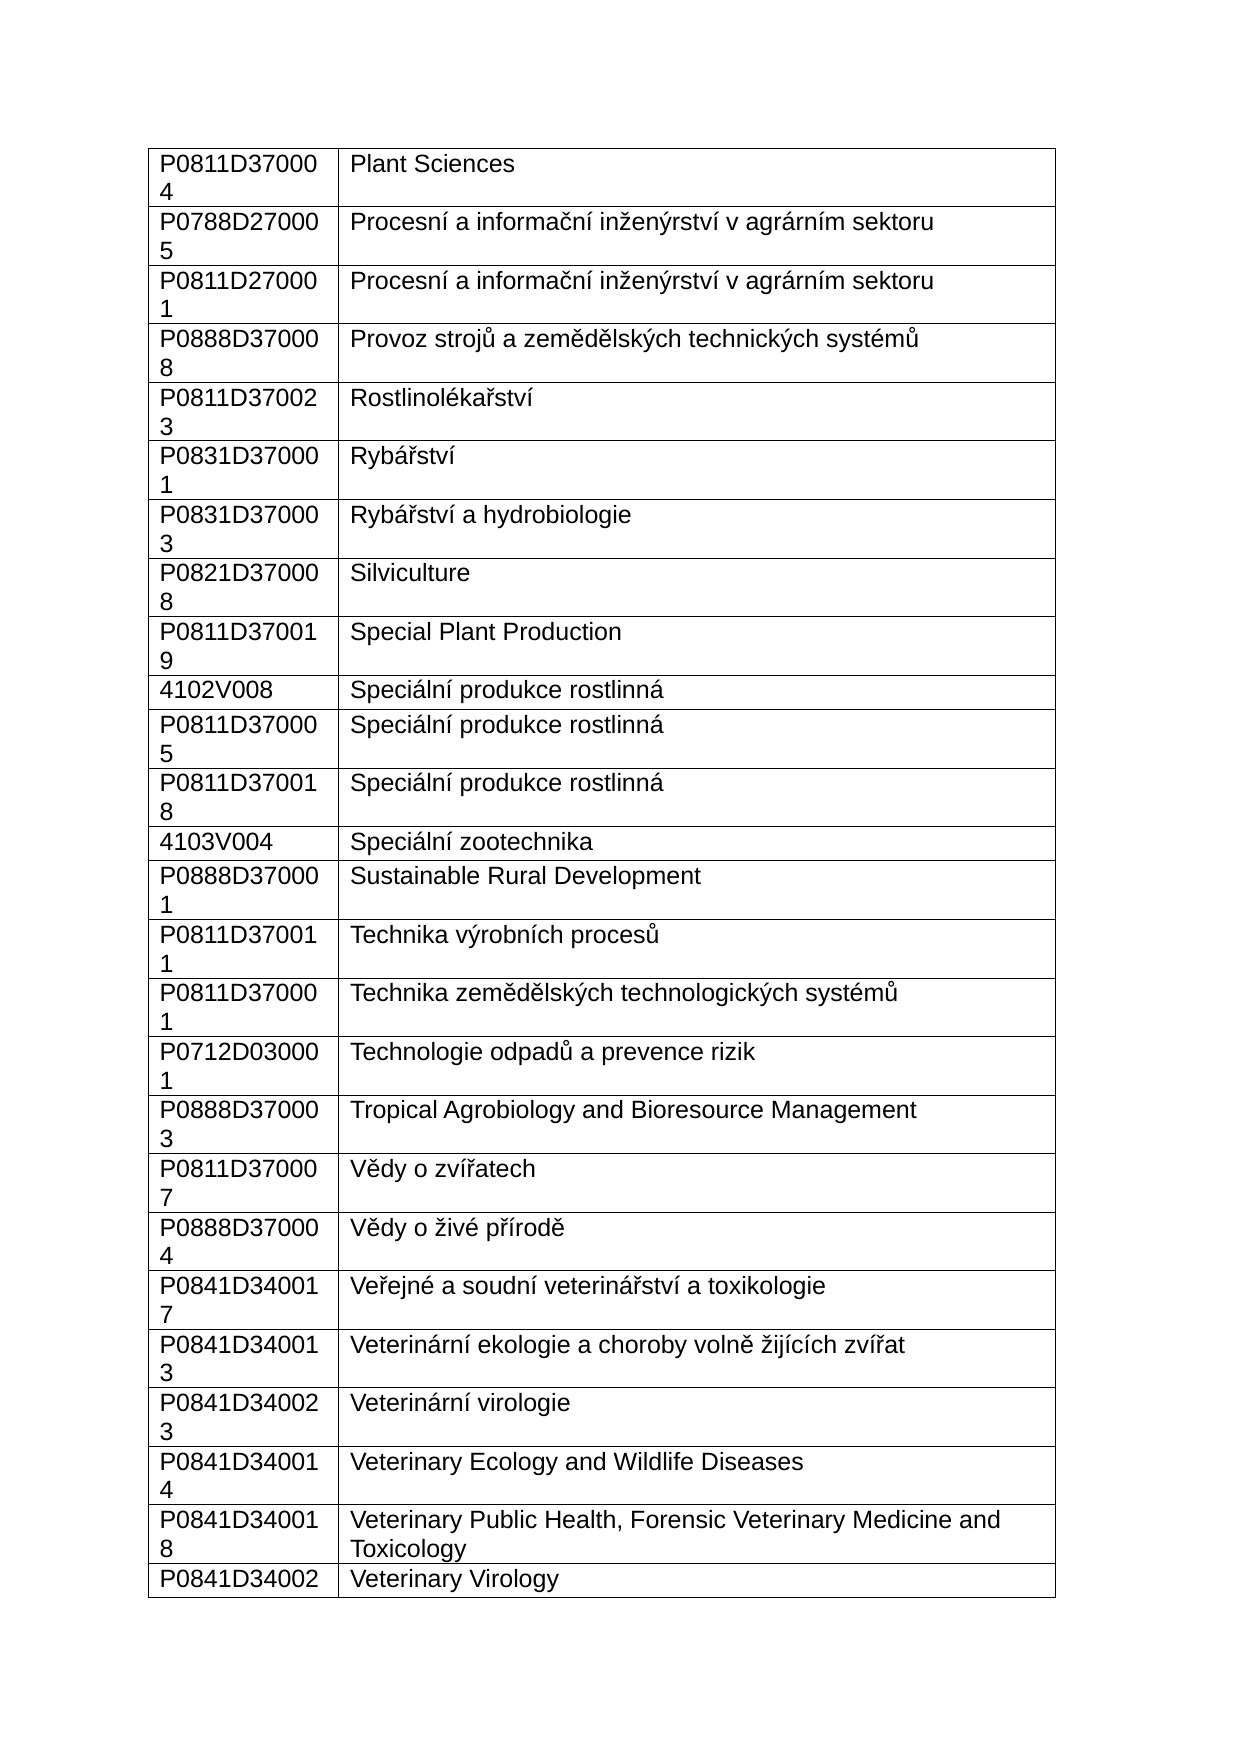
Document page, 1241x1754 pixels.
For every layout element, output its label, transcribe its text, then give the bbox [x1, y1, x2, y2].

table_cell Technologie odpadů a prevence rizik [339, 1037, 1055, 1094]
table_cell P0841D340013 [149, 1330, 338, 1387]
table_cell 4103V004 [149, 827, 338, 860]
table_cell P0811D370004 [149, 149, 338, 206]
table_cell P0811D370011 [149, 920, 338, 977]
table_cell P0831D370001 [149, 441, 338, 499]
table_cell P0811D370001 [149, 979, 338, 1036]
table_cell Technika výrobních procesů [339, 920, 1055, 977]
table_cell Rostlinolékařství [339, 383, 1055, 440]
table_cell Speciální produkce rostlinná [339, 676, 1055, 709]
table_cell Speciální produkce rostlinná [339, 710, 1055, 767]
table_cell Speciální produkce rostlinná [339, 769, 1055, 826]
table_cell P0811D370023 [149, 383, 338, 440]
table_cell P0788D270005 [149, 207, 338, 265]
table_cell P0888D370003 [149, 1096, 338, 1153]
table_cell P0841D340017 [149, 1271, 338, 1329]
table_cell Veterinární ekologie a choroby volně žijících zvířat [339, 1330, 1055, 1387]
table_cell Sustainable Rural Development [339, 861, 1055, 919]
table_cell P0821D370008 [149, 559, 338, 616]
table_cell 4102V008 [149, 676, 338, 709]
table_cell P0841D340024 [149, 1564, 338, 1597]
table_cell P0811D370007 [149, 1154, 338, 1212]
table_cell P0888D370004 [149, 1213, 338, 1270]
table_cell Vědy o zvířatech [339, 1154, 1055, 1212]
table_cell Silviculture [339, 559, 1055, 616]
table_cell Veterinární virologie [339, 1388, 1055, 1446]
table_cell Tropical Agrobiology and Bioresource Management [339, 1096, 1055, 1153]
table_cell P0841D340014 [149, 1447, 338, 1504]
table_cell P0831D370003 [149, 500, 338, 557]
table_cell Plant Sciences [339, 149, 1055, 206]
table_cell Procesní a informační inženýrství v agrárním sektoru [339, 207, 1055, 265]
table_cell Veterinary Ecology and Wildlife Diseases [339, 1447, 1055, 1504]
table_cell P0841D340018 [149, 1505, 338, 1563]
table_cell P0841D340023 [149, 1388, 338, 1446]
table_cell Rybářství a hydrobiologie [339, 500, 1055, 557]
table_cell P0811D270001 [149, 266, 338, 323]
table_cell P0811D370005 [149, 710, 338, 767]
table_cell P0811D370019 [149, 617, 338, 674]
table_cell Veřejné a soudní veterinářství a toxikologie [339, 1271, 1055, 1329]
table_cell P0811D370018 [149, 769, 338, 826]
table_cell Provoz strojů a zemědělských technických systémů [339, 324, 1055, 382]
table_cell Speciální zootechnika [339, 827, 1055, 860]
table_cell Procesní a informační inženýrství v agrárním sektoru [339, 266, 1055, 323]
table_cell Veterinary Virology [339, 1564, 1055, 1597]
table_cell P0712D030001 [149, 1037, 338, 1094]
table_cell Rybářství [339, 441, 1055, 499]
table_cell Special Plant Production [339, 617, 1055, 674]
table_cell Veterinary Public Health, Forensic Veterinary Medicine and Toxicology [339, 1505, 1055, 1563]
table_cell P0888D370001 [149, 861, 338, 919]
table_cell P0888D370008 [149, 324, 338, 382]
table_cell Vědy o živé přírodě [339, 1213, 1055, 1270]
table_cell Technika zemědělských technologických systémů [339, 979, 1055, 1036]
